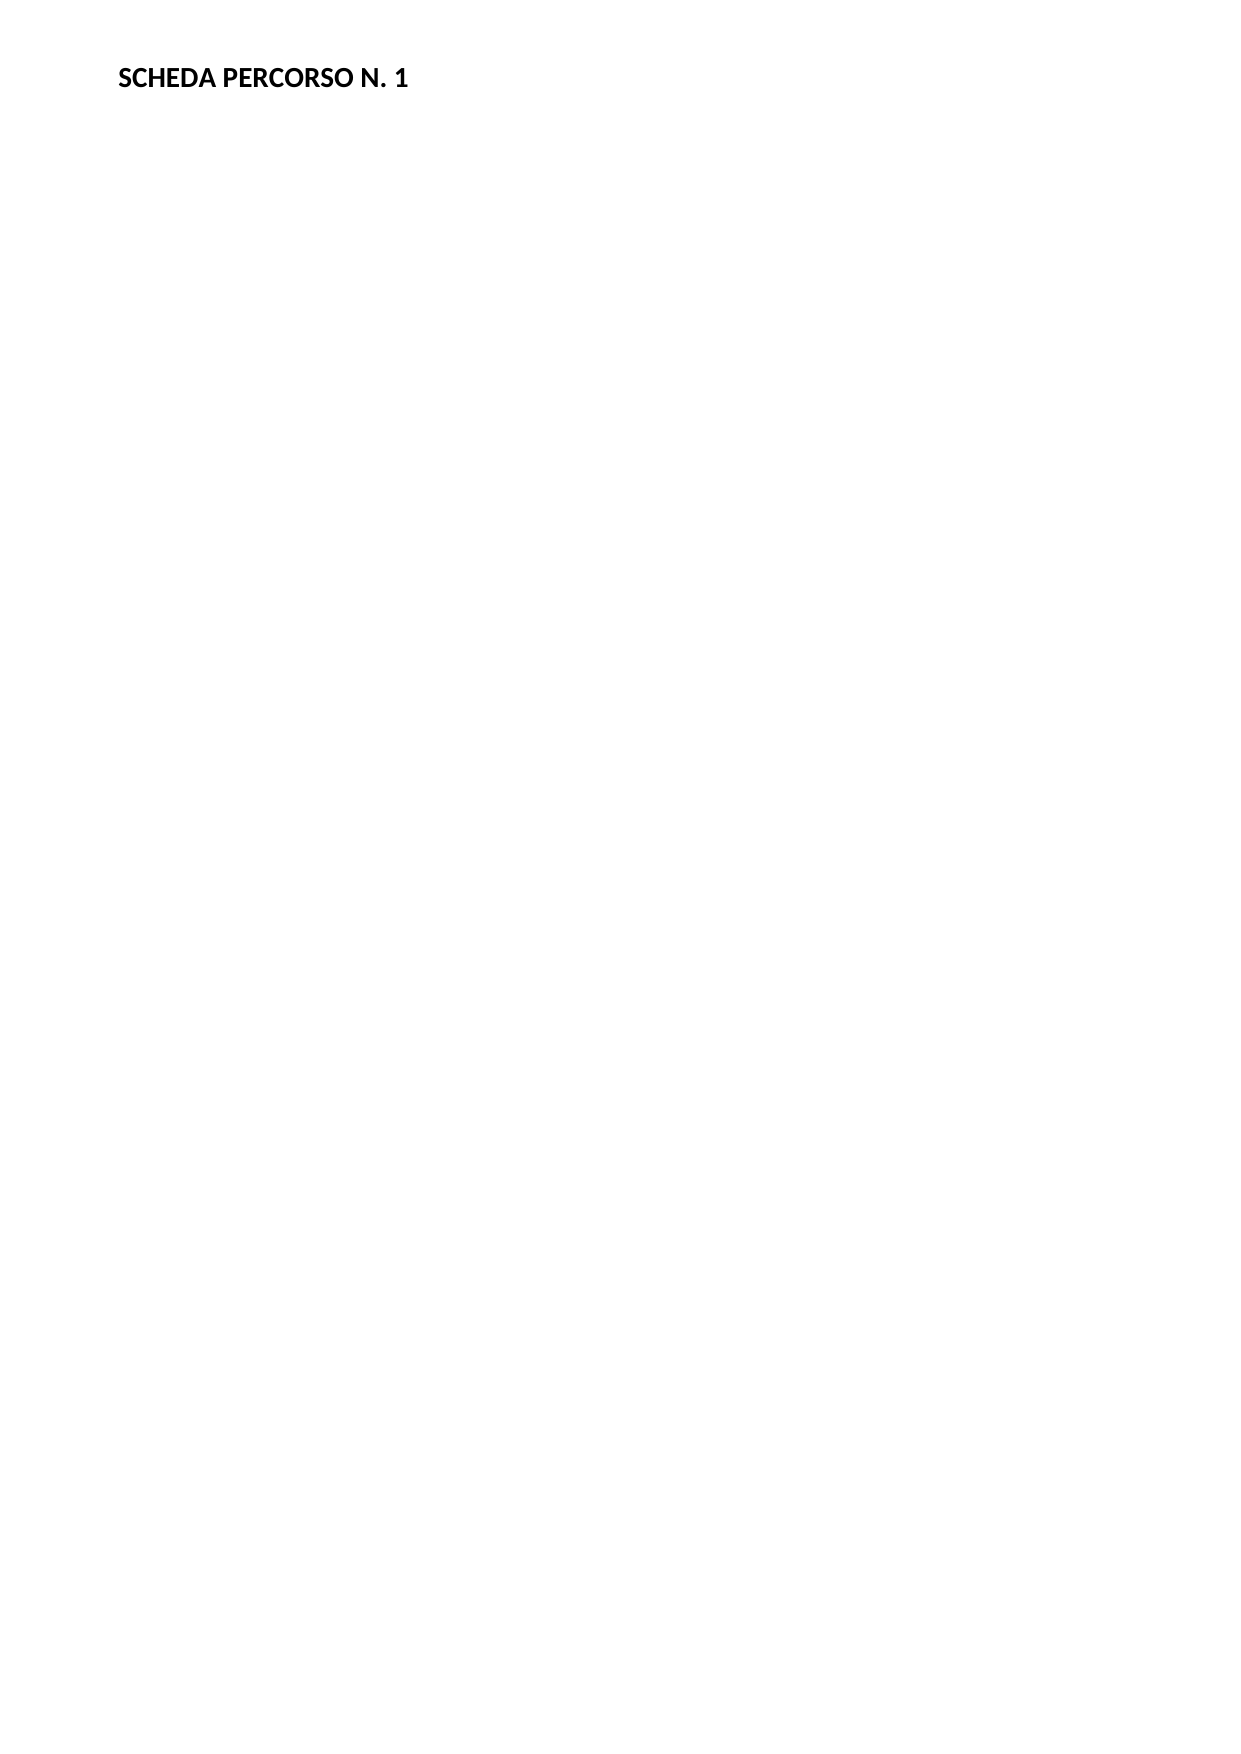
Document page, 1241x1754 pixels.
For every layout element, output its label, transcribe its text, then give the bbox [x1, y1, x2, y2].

text SCHEDA PERCORSO N. 1 [118, 59, 1122, 95]
